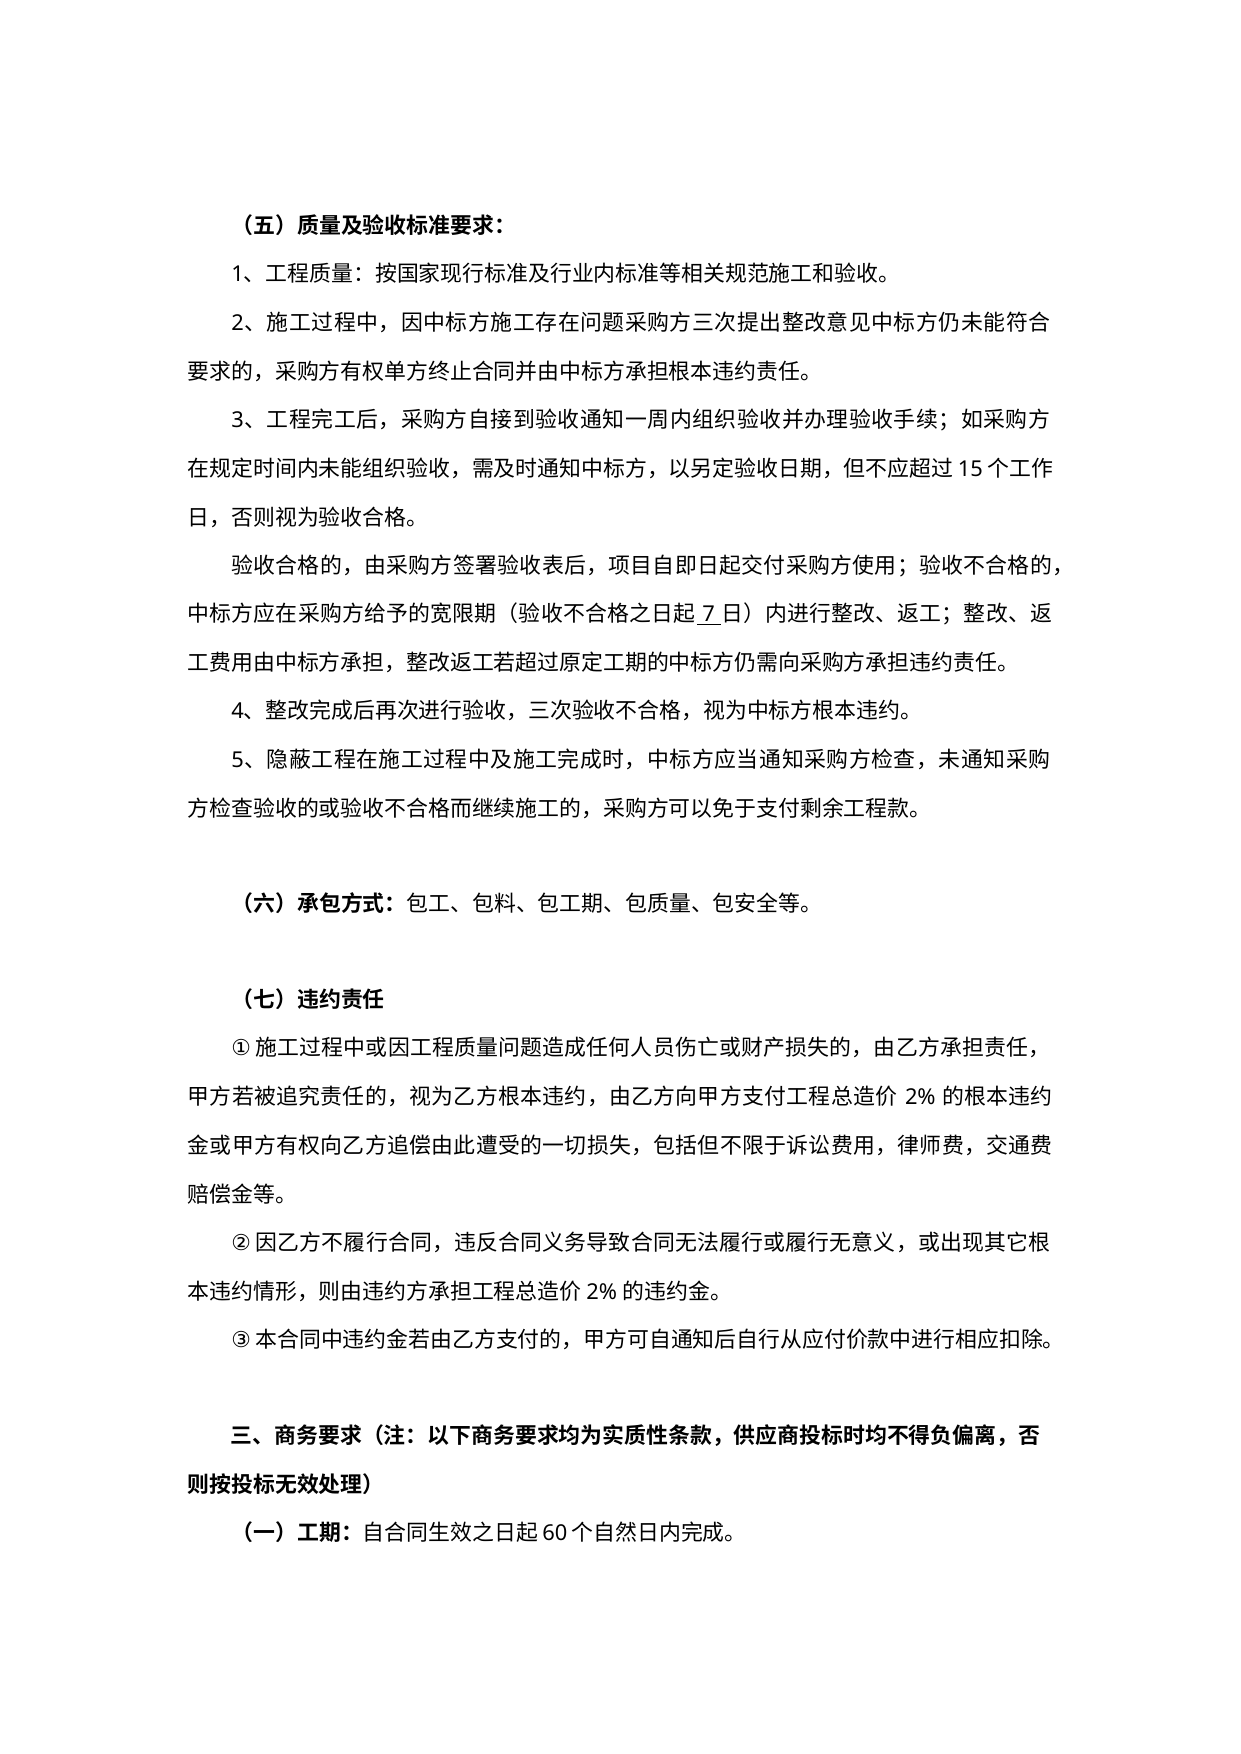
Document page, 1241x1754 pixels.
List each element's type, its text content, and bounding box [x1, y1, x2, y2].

text 三、商务要求（注：以下商务要求均为实质性条款，供应商投标时均不得负偏离，否则按投标无效处理） [187, 1417, 1053, 1499]
text （一）工期：自合同生效之日起60个自然日内完成。 [187, 1514, 1053, 1547]
text 4、整改完成后再次进行验收，三次验收不合格，视为中标方根本违约。 [187, 693, 1053, 726]
text 验收合格的，由采购方签署验收表后，项目自即日起交付采购方使用；验收不合格的，中标方应在采购方给予的宽限期（验收不合格之日起 7 日）内进行整改、返工；整改、返工费用由中标方承担，整改返工若超过原定工期的中标方仍需向采购方承担违约责任。 [187, 547, 1053, 677]
text （六）承包方式：包工、包料、包工期、包质量、包安全等。 [187, 886, 1053, 918]
text ③本合同中违约金若由乙方支付的，甲方可自通知后自行从应付价款中进行相应扣除。 [187, 1322, 1053, 1354]
text 2、施工过程中，因中标方施工存在问题采购方三次提出整改意见中标方仍未能符合要求的，采购方有权单方终止合同并由中标方承担根本违约责任。 [187, 304, 1053, 386]
text （五）质量及验收标准要求： [187, 208, 1053, 240]
text 5、隐蔽工程在施工过程中及施工完成时，中标方应当通知采购方检查，未通知采购方检查验收的或验收不合格而继续施工的，采购方可以免于支付剩余工程款。 [187, 742, 1053, 823]
text （七）违约责任 [187, 982, 1053, 1014]
text 1、工程质量：按国家现行标准及行业内标准等相关规范施工和验收。 [187, 256, 1053, 289]
text ②因乙方不履行合同，违反合同义务导致合同无法履行或履行无意义，或出现其它根本违约情形，则由违约方承担工程总造价 2% 的违约金。 [187, 1225, 1053, 1306]
text ①施工过程中或因工程质量问题造成任何人员伤亡或财产损失的，由乙方承担责任，甲方若被追究责任的，视为乙方根本违约，由乙方向甲方支付工程总造价 2% 的根本违约金或甲方有权向乙方追偿由此遭受的一切损失，包括但不限于诉讼费用，律师费，交通费，赔偿金等。 [187, 1030, 1053, 1209]
text 3、工程完工后，采购方自接到验收通知一周内组织验收并办理验收手续；如采购方在规定时间内未能组织验收，需及时通知中标方，以另定验收日期，但不应超过15个工作日，否则视为验收合格。 [187, 402, 1053, 532]
